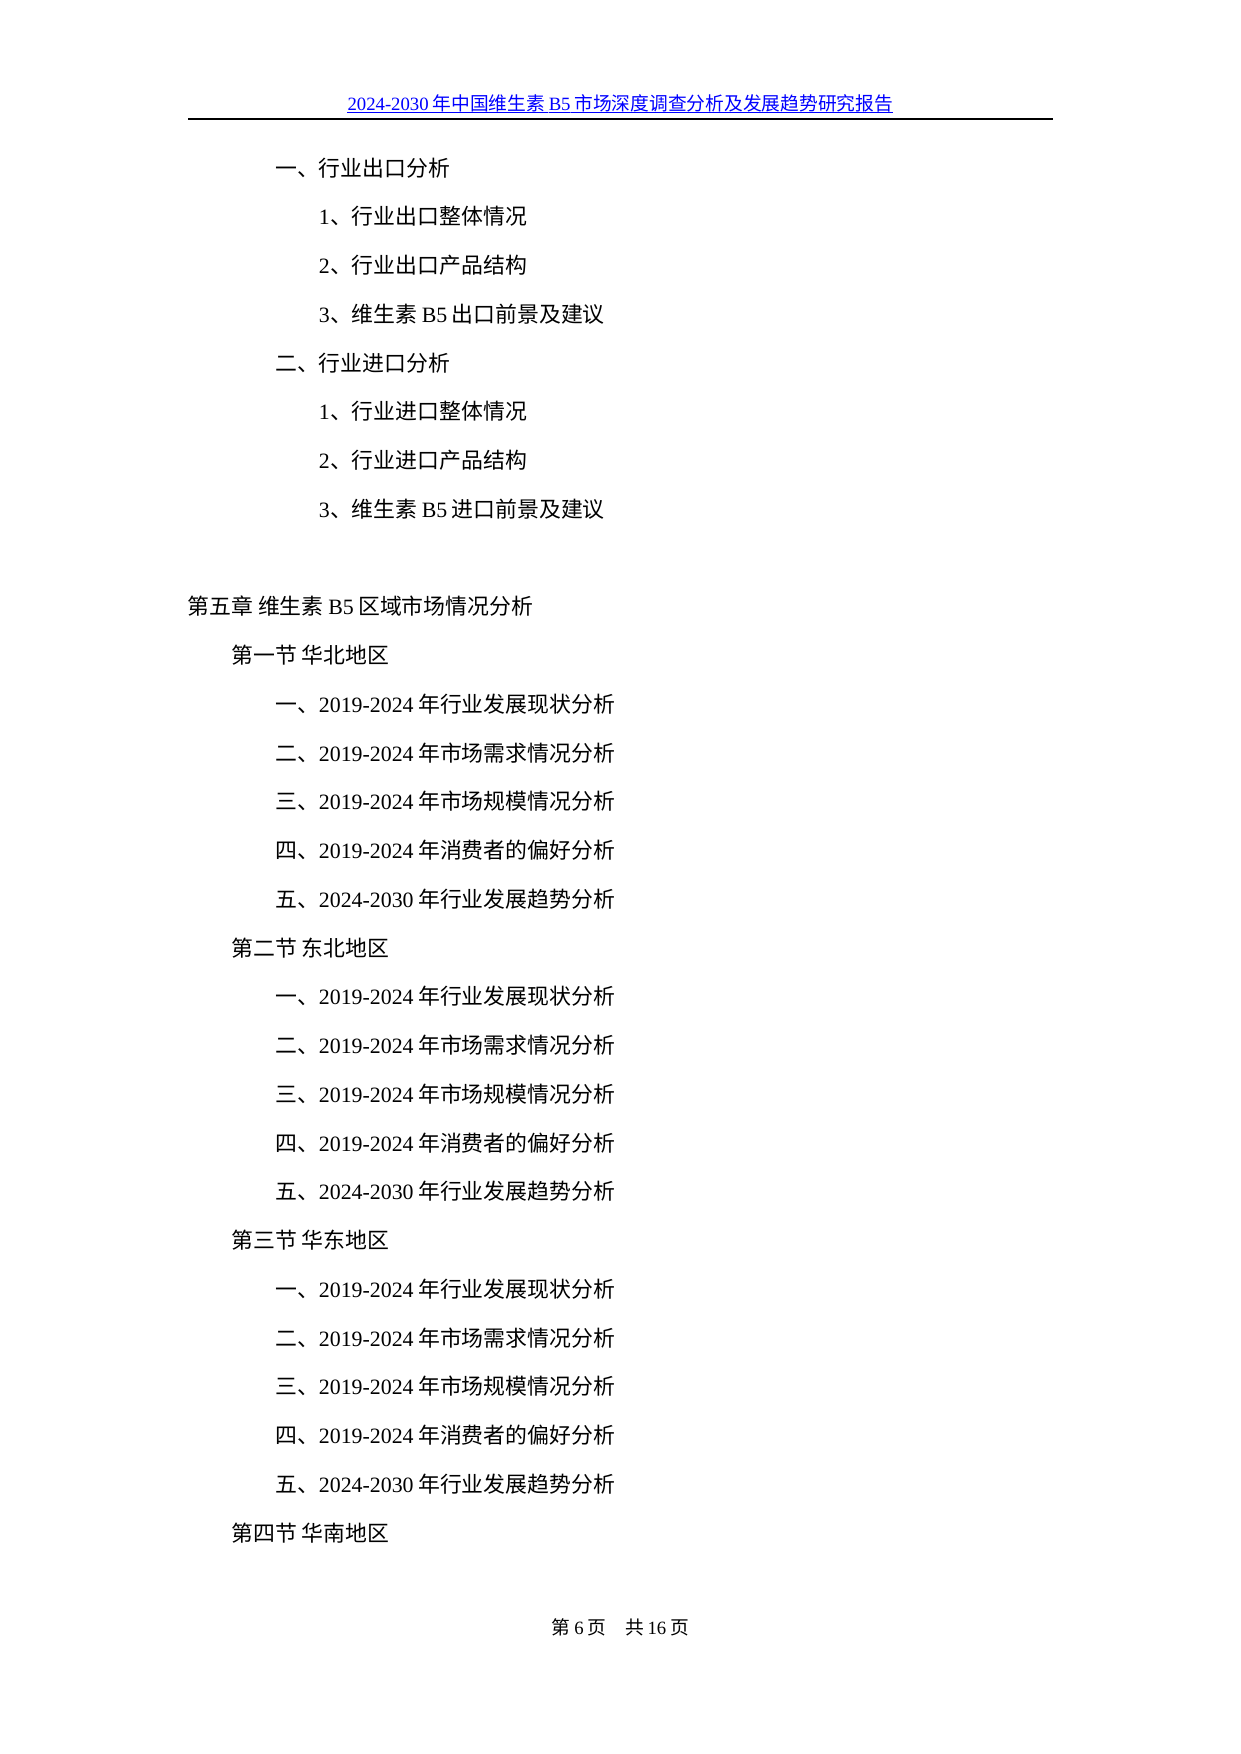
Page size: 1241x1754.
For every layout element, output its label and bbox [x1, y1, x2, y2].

text [187, 150, 1053, 1548]
